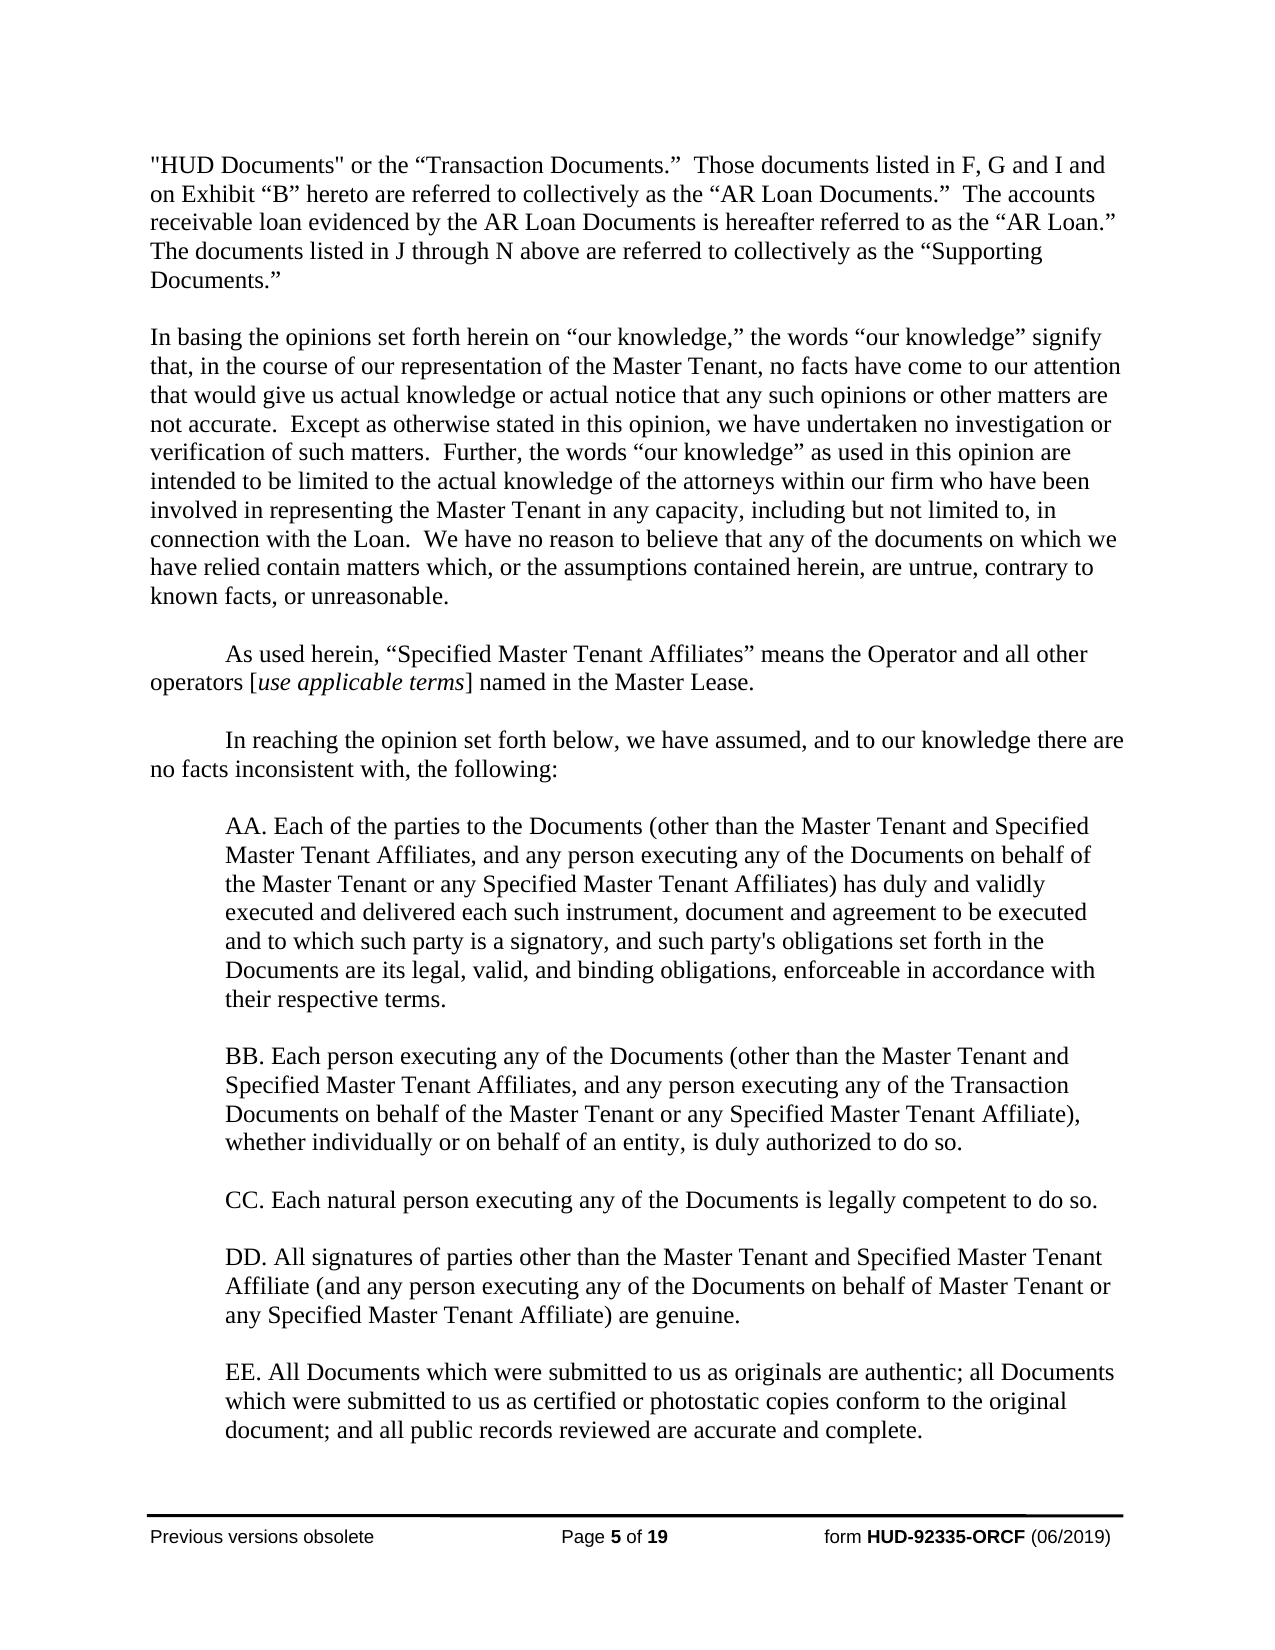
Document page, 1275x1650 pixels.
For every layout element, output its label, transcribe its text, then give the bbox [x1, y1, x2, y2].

text EE. All Documents which were submitted to us as originals are authentic; all Documents which were submitted to us as certified or photostatic copies conform to the original document; and all public records reviewed are accurate and complete. [225, 1357, 1125, 1444]
text In reaching the opinion set forth below, we have assumed, and to our knowledge there are no facts inconsistent with, the following: [150, 725, 1125, 782]
text CC. Each natural person executing any of the Documents is legally competent to do so. [225, 1185, 1125, 1214]
text BB. Each person executing any of the Documents (other than the Master Tenant and Specified Master Tenant Affiliates, and any person executing any of the Transaction Documents on behalf of the Master Tenant or any Specified Master Tenant Affiliate), whether individually or on behalf of an entity, is duly authorized to do so. [225, 1041, 1125, 1156]
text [150, 150, 1125, 294]
text DD. All signatures of parties other than the Master Tenant and Specified Master Tenant Affiliate (and any person executing any of the Documents on behalf of Master Tenant or any Specified Master Tenant Affiliate) are genuine. [225, 1242, 1125, 1329]
text AA. Each of the parties to the Documents (other than the Master Tenant and Specified Master Tenant Affiliates, and any person executing any of the Documents on behalf of the Master Tenant or any Specified Master Tenant Affiliates) has duly and validly executed and delivered each such instrument, document and agreement to be executed and to which such party is a signatory, and such party's obligations set forth in the Documents are its legal, valid, and binding obligations, enforceable in accordance with their respective terms. [225, 811, 1125, 1012]
text As used herein, “Specified Master Tenant Affiliates” means the Operator and all other operators [use applicable terms] named in the Master Lease. [150, 639, 1125, 696]
text In basing the opinions set forth herein on “our knowledge,” the words “our knowledge” signify that, in the course of our representation of the Master Tenant, no facts have come to our attention that would give us actual knowledge or actual notice that any such opinions or other matters are not accurate. Except as otherwise stated in this opinion, we have undertaken no investigation or verification of such matters. Further, the words “our knowledge” as used in this opinion are intended to be limited to the actual knowledge of the attorneys within our firm who have been involved in representing the Master Tenant in any capacity, including but not limited to, in connection with the Loan. We have no reason to believe that any of the documents on which we have relied contain matters which, or the assumptions contained herein, are untrue, contrary to known facts, or unreasonable. [150, 322, 1125, 610]
